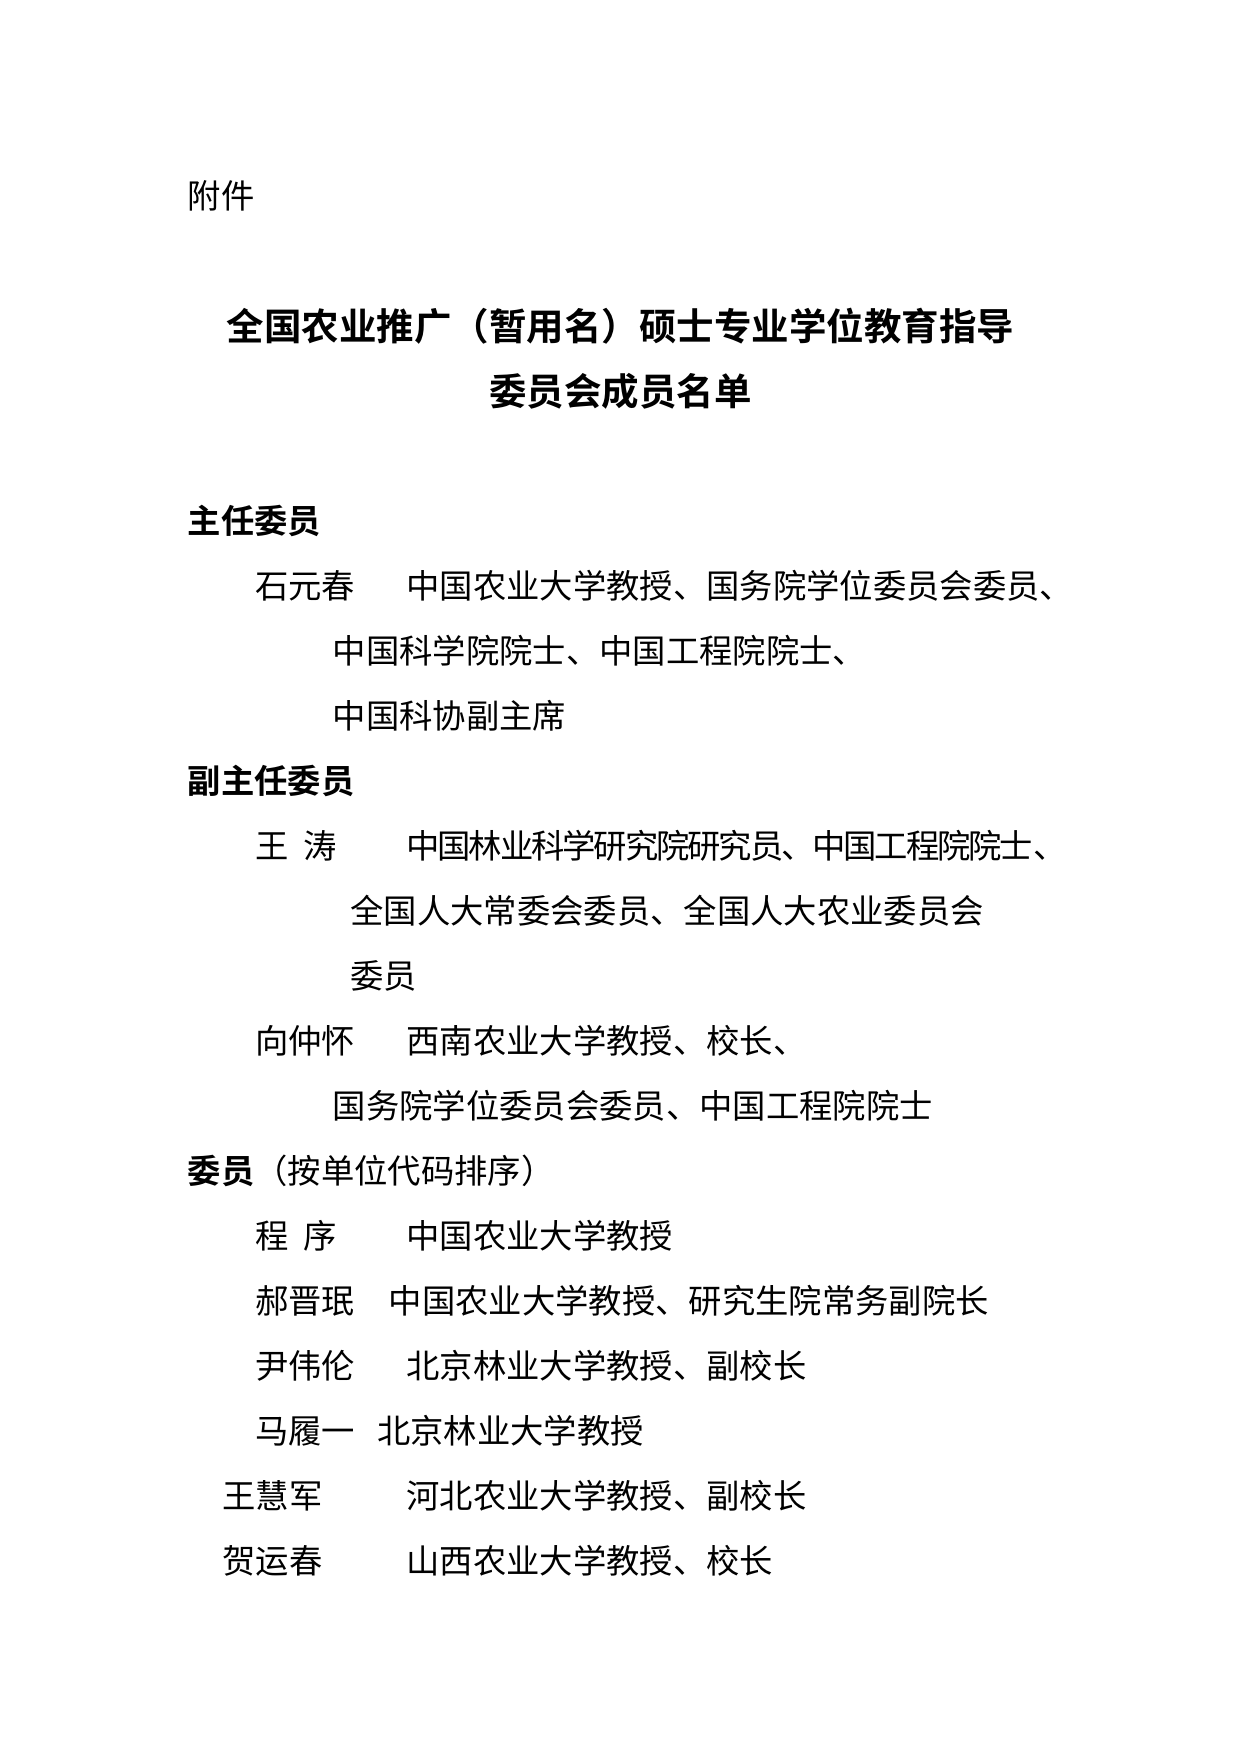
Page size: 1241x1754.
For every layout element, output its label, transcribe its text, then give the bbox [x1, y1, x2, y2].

text 王慧军 河北农业大学教授、副校长 [187, 1462, 1053, 1527]
text 贺运春 山西农业大学教授、校长 [187, 1527, 1053, 1592]
text 向仲怀 西南农业大学教授、校长、 [187, 1007, 1053, 1072]
text 全国人大常委会委员、全国人大农业委员会 [221, 877, 1053, 942]
text 尹伟伦 北京林业大学教授、副校长 [187, 1332, 1053, 1397]
text 全国农业推广（暂用名）硕士专业学位教育指导 [187, 292, 1053, 357]
text 委员（按单位代码排序） [187, 1137, 1053, 1202]
text 程 序 中国农业大学教授 [187, 1202, 1053, 1267]
text 郝晋珉 中国农业大学教授、研究生院常务副院长 [187, 1267, 1053, 1332]
text 国务院学位委员会委员、中国工程院院士 [187, 1072, 1053, 1137]
text 副主任委员 [187, 747, 1053, 812]
text 中国科学院院士、中国工程院院士、 [187, 617, 1053, 682]
text 委员会成员名单 [187, 357, 1053, 422]
text 附件 [187, 162, 1053, 227]
text 委员 [221, 942, 1053, 1007]
text 中国科协副主席 [187, 682, 1053, 747]
text 马履一 北京林业大学教授 [187, 1397, 1053, 1462]
text 石元春 中国农业大学教授、国务院学位委员会委员、 [187, 552, 1053, 617]
text 王 涛 中国林业科学研究院研究员、中国工程院院士、 [187, 812, 1053, 877]
text 主任委员 [187, 487, 1053, 552]
